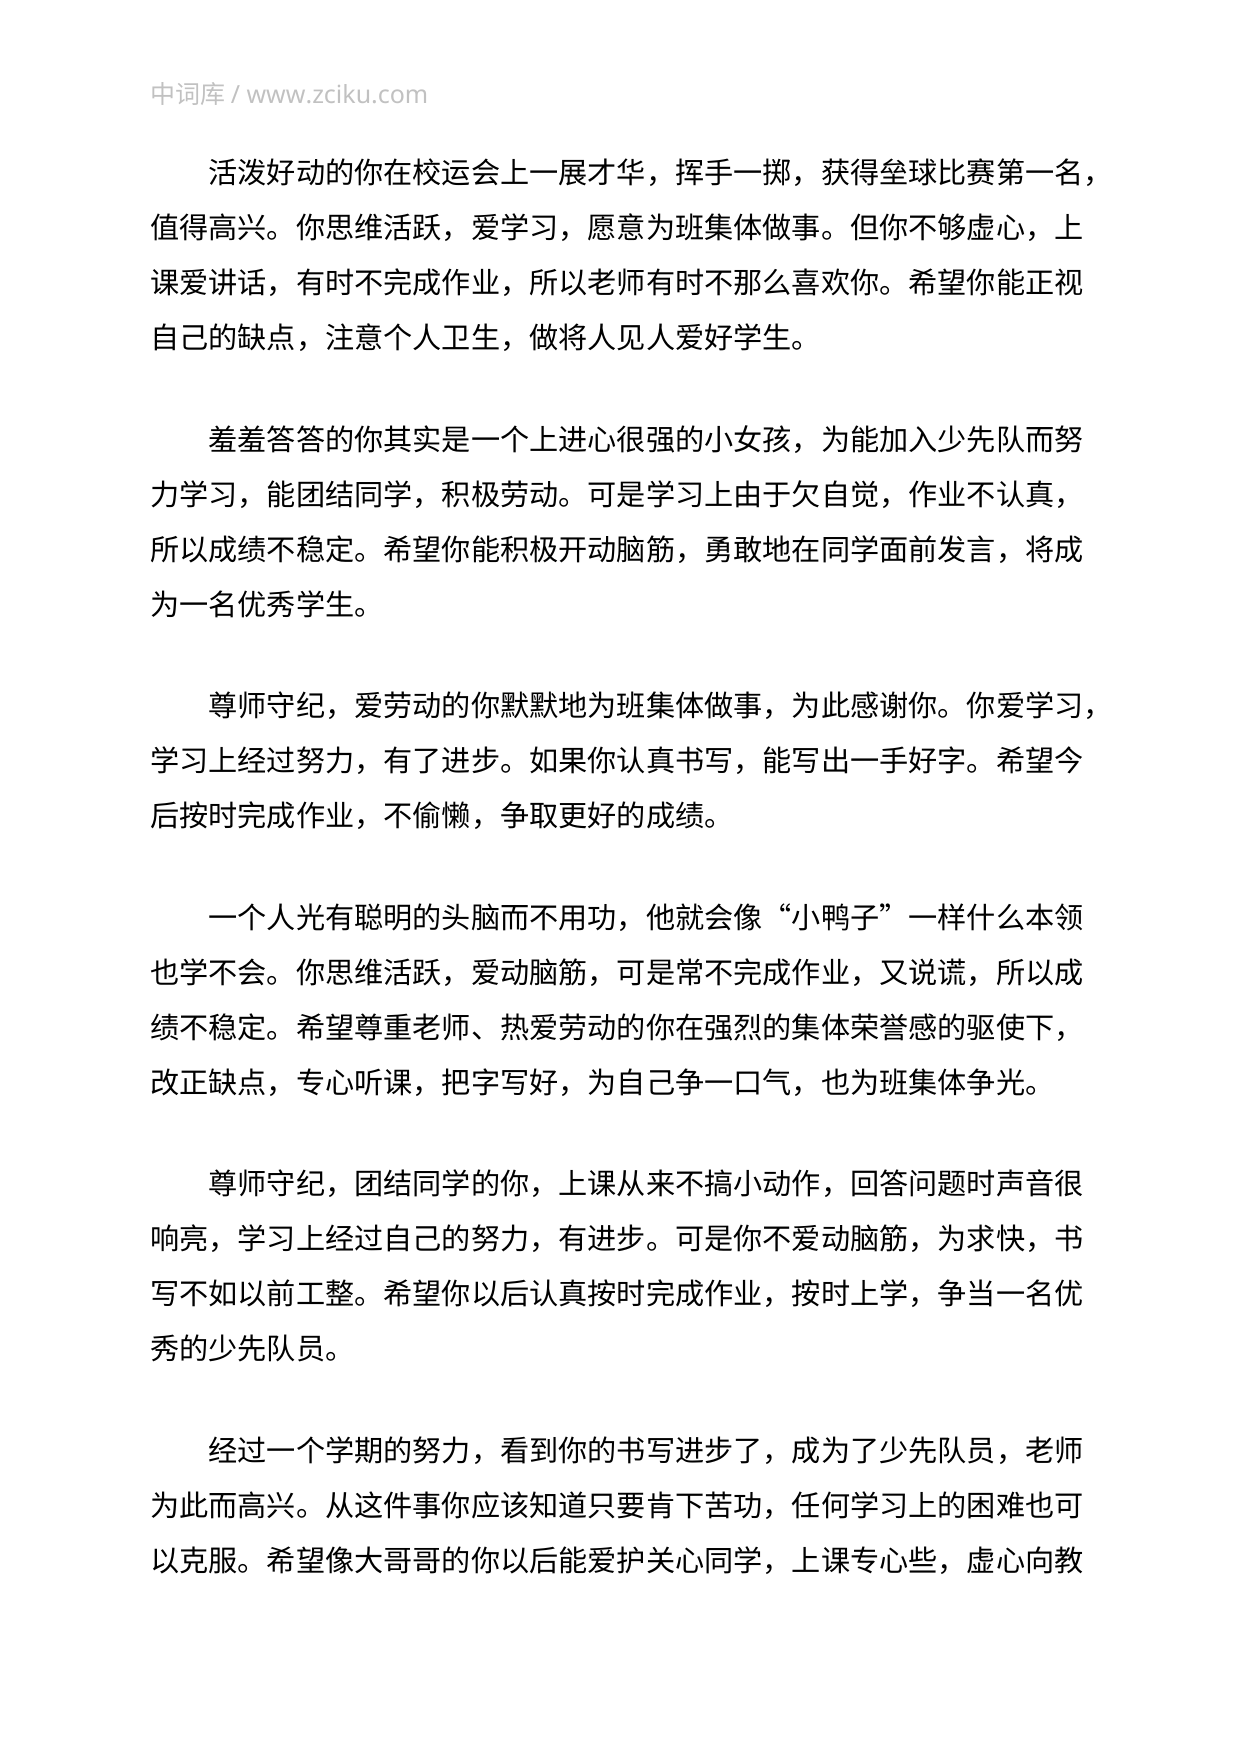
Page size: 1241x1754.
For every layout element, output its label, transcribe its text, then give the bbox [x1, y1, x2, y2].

text 活泼好动的你在校运会上一展才华，挥手一掷，获得垒球比赛第一名，值得高兴。你思维活跃，爱学习，愿意为班集体做事。但你不够虚心，上课爱讲话，有时不完成作业，所以老师有时不那么喜欢你。希望你能正视自己的缺点，注意个人卫生，做将人见人爱好学生。 [150, 150, 1090, 357]
text 尊师守纪，团结同学的你，上课从来不搞小动作，回答问题时声音很响亮，学习上经过自己的努力，有进步。可是你不爱动脑筋，为求快，书写不如以前工整。希望你以后认真按时完成作业，按时上学，争当一名优秀的少先队员。 [150, 1161, 1090, 1368]
text 一个人光有聪明的头脑而不用功，他就会像“小鸭子”一样什么本领也学不会。你思维活跃，爱动脑筋，可是常不完成作业，又说谎，所以成绩不稳定。希望尊重老师、热爱劳动的你在强烈的集体荣誉感的驱使下，改正缺点，专心听课，把字写好，为自己争一口气，也为班集体争光。 [150, 894, 1090, 1101]
text 羞羞答答的你其实是一个上进心很强的小女孩，为能加入少先队而努力学习，能团结同学，积极劳动。可是学习上由于欠自觉，作业不认真，所以成绩不稳定。希望你能积极开动脑筋，勇敢地在同学面前发言，将成为一名优秀学生。 [150, 416, 1090, 623]
text 尊师守纪，爱劳动的你默默地为班集体做事，为此感谢你。你爱学习，学习上经过努力，有了进步。如果你认真书写，能写出一手好字。希望今后按时完成作业，不偷懒，争取更好的成绩。 [150, 683, 1090, 835]
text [150, 1427, 1090, 1579]
